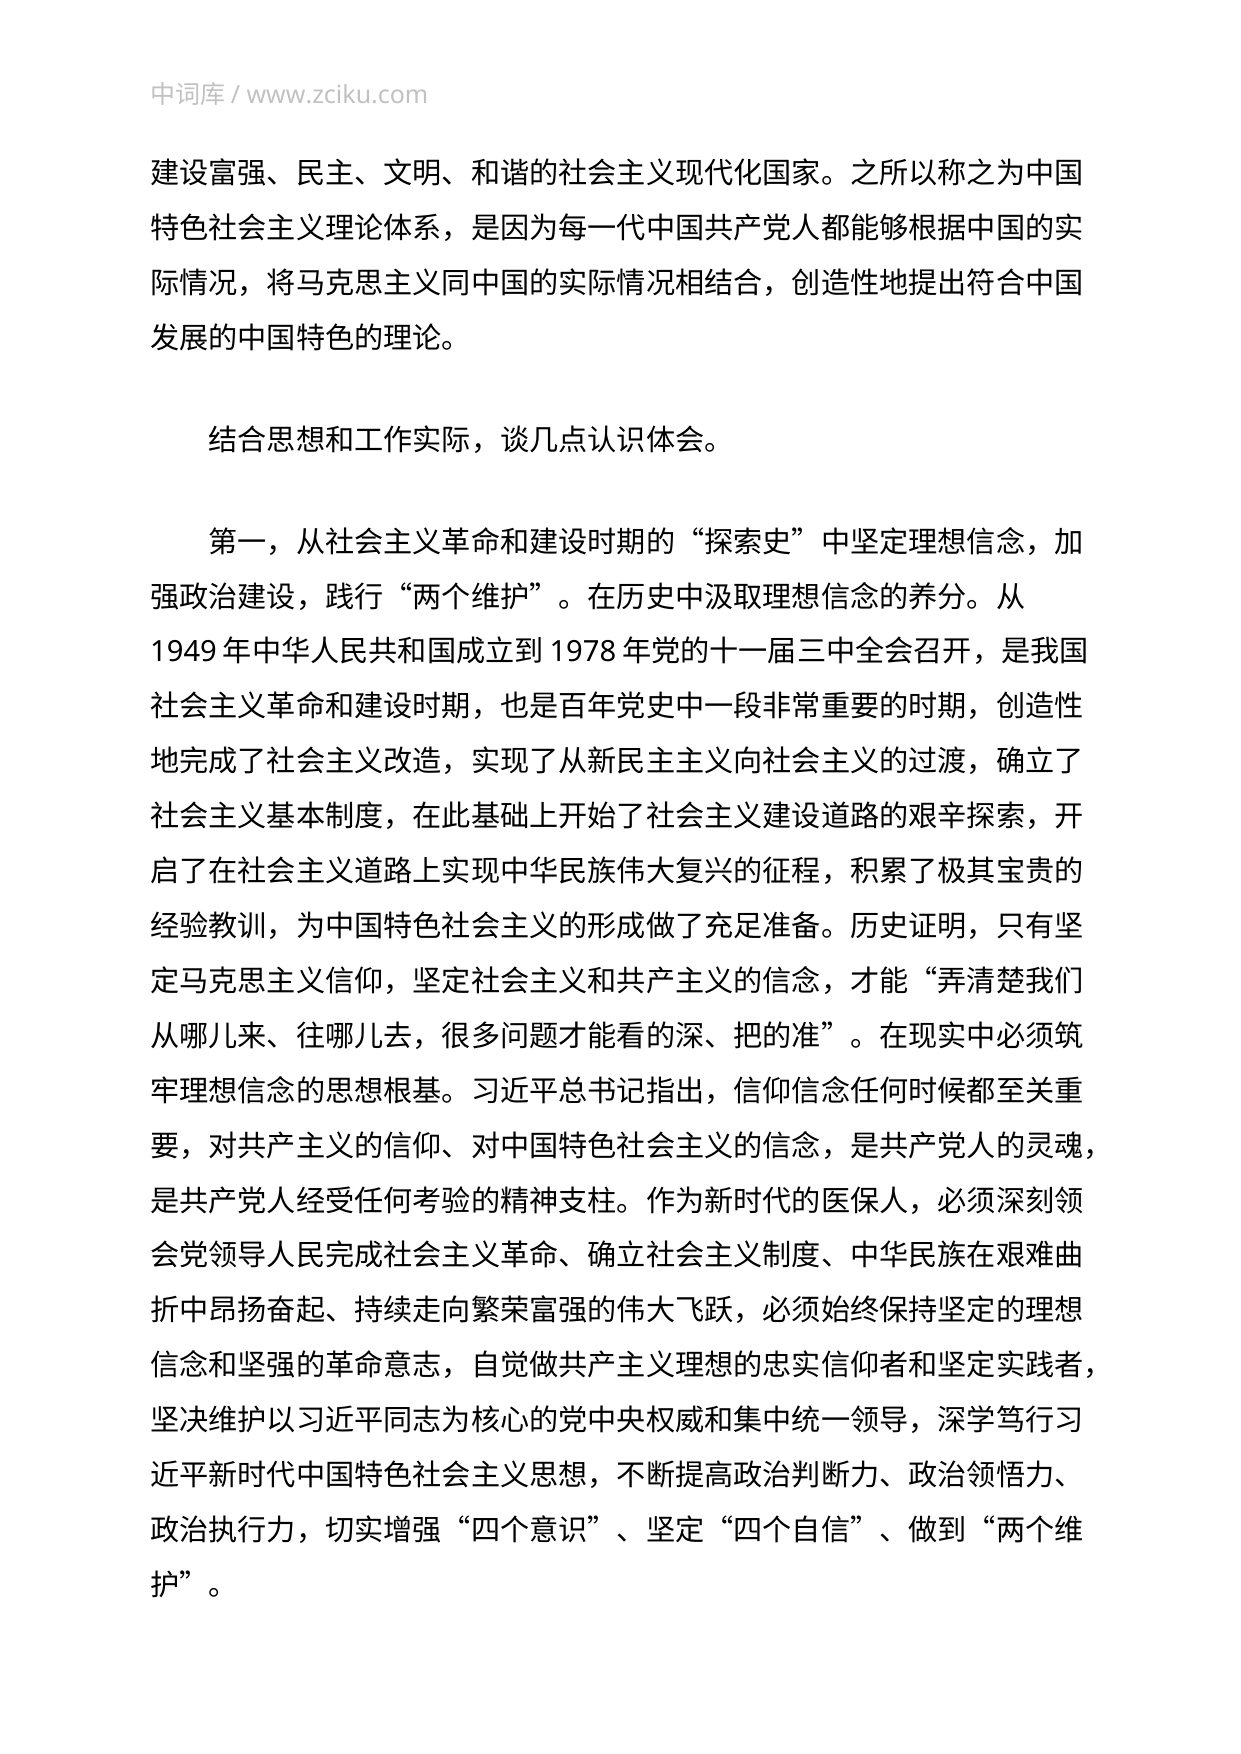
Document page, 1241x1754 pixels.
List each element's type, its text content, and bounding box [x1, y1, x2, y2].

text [150, 150, 1090, 357]
text 结合思想和工作实际，谈几点认识体会。 [150, 416, 1090, 459]
text 第一，从社会主义革命和建设时期的“探索史”中坚定理想信念，加强政治建设，践行“两个维护”。在历史中汲取理想信念的养分。从1949年中华人民共和国成立到1978年党的十一届三中全会召开，是我国社会主义革命和建设时期，也是百年党史中一段非常重要的时期，创造性地完成了社会主义改造，实现了从新民主主义向社会主义的过渡，确立了社会主义基本制度，在此基础上开始了社会主义建设道路的艰辛探索，开启了在社会主义道路上实现中华民族伟大复兴的征程，积累了极其宝贵的经验教训，为中国特色社会主义的形成做了充足准备。历史证明，只有坚定马克思主义信仰，坚定社会主义和共产主义的信念，才能“弄清楚我们从哪儿来、往哪儿去，很多问题才能看的深、把的准”。在现实中必须筑牢理想信念的思想根基。习近平总书记指出，信仰信念任何时候都至关重要，对共产主义的信仰、对中国特色社会主义的信念，是共产党人的灵魂，是共产党人经受任何考验的精神支柱。作为新时代的医保人，必须深刻领会党领导人民完成社会主义革命、确立社会主义制度、中华民族在艰难曲折中昂扬奋起、持续走向繁荣富强的伟大飞跃，必须始终保持坚定的理想信念和坚强的革命意志，自觉做共产主义理想的忠实信仰者和坚定实践者，坚决维护以习近平同志为核心的党中央权威和集中统一领导，深学笃行习近平新时代中国特色社会主义思想，不断提高政治判断力、政治领悟力、政治执行力，切实增强“四个意识”、坚定“四个自信”、做到“两个维护”。 [150, 518, 1090, 1604]
